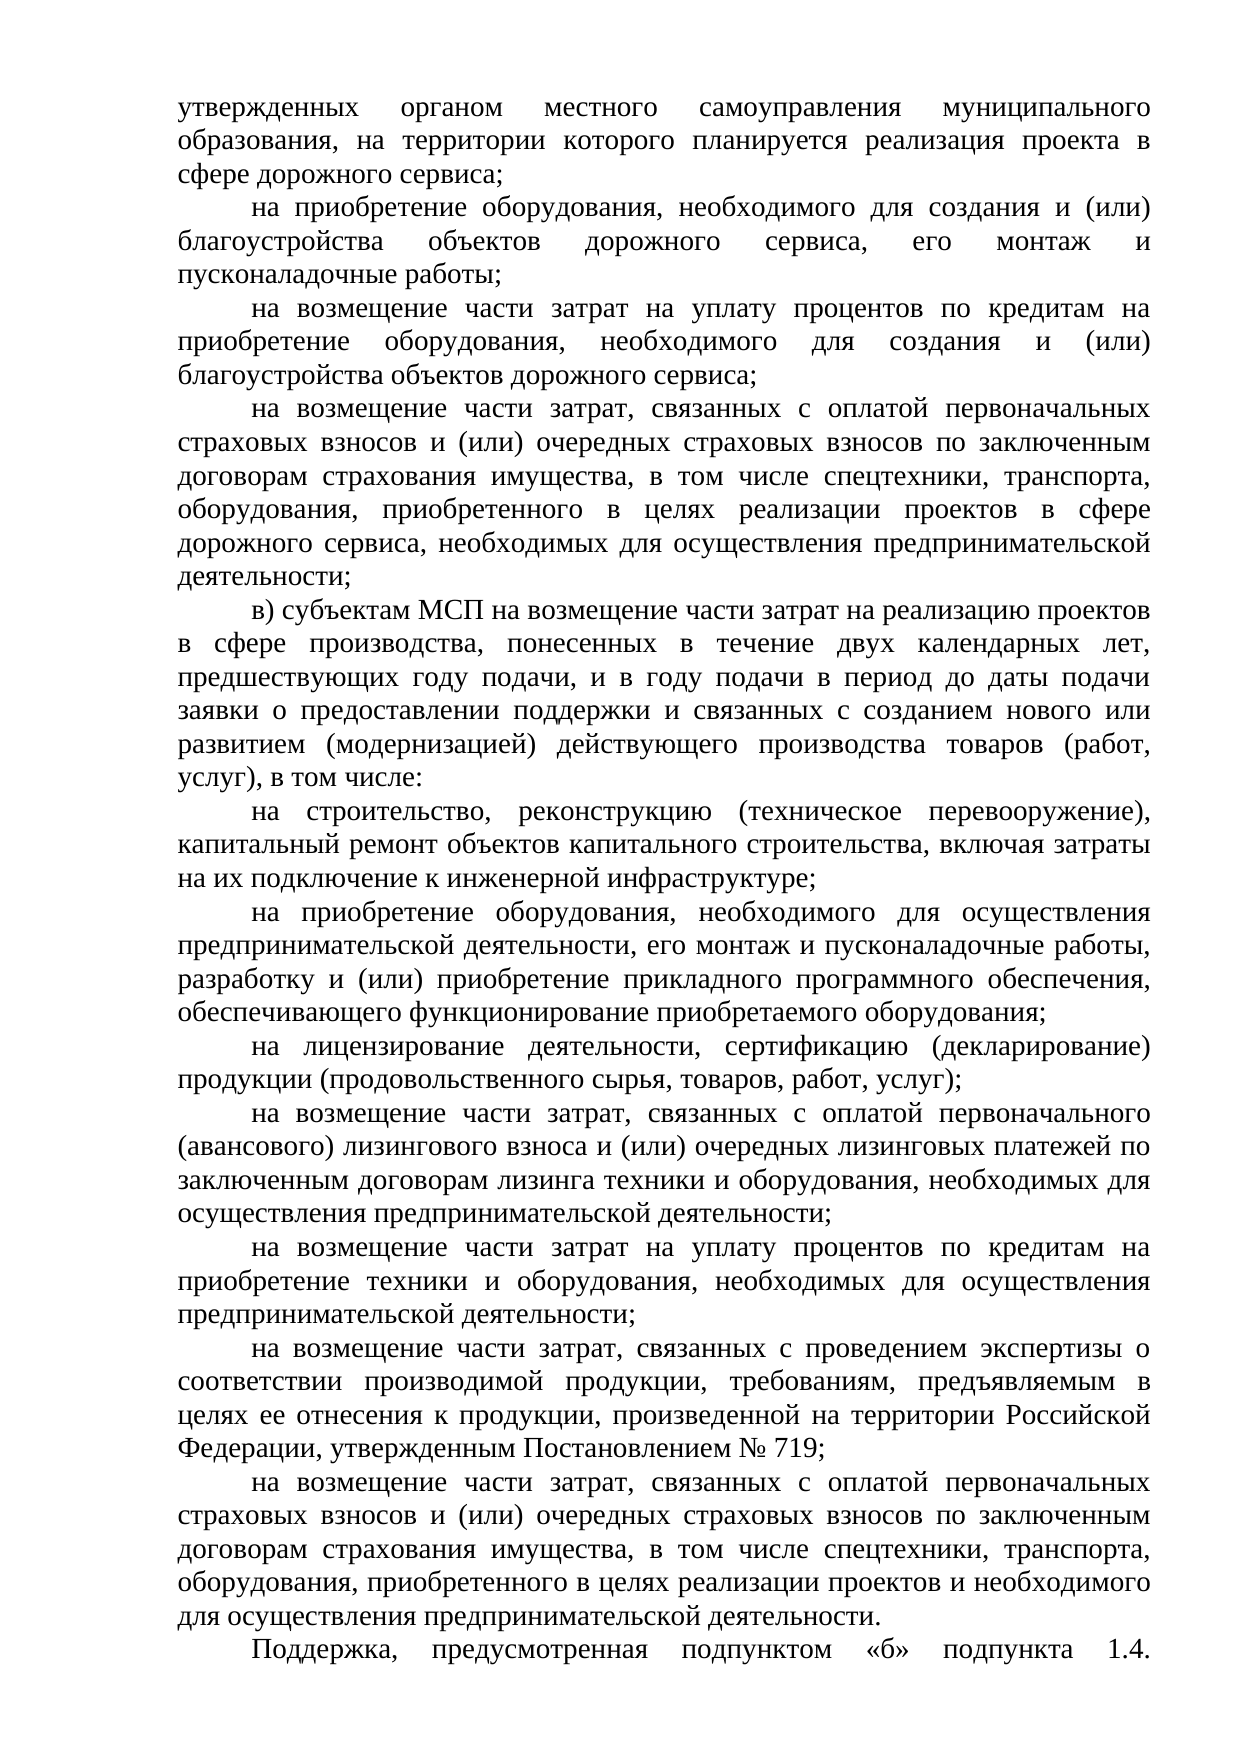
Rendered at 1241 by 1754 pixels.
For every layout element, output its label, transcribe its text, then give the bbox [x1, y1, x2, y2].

text на возмещение части затрат на уплату процентов по кредитам на приобретение техники и оборудования, необходимых для осуществления предпринимательской деятельности; [177, 1229, 1152, 1330]
text на возмещение части затрат, связанных с проведением экспертизы о соответствии производимой продукции, требованиям, предъявляемым в целях ее отнесения к продукции, произведенной на территории Российской Федерации, утвержденным Постановлением № 719; [177, 1330, 1152, 1464]
text на возмещение части затрат на уплату процентов по кредитам на приобретение оборудования, необходимого для создания и (или) благоустройства объектов дорожного сервиса; [177, 290, 1152, 391]
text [177, 1632, 1152, 1665]
text на возмещение части затрат, связанных с оплатой первоначальных страховых взносов и (или) очередных страховых взносов по заключенным договорам страхования имущества, в том числе спецтехники, транспорта, оборудования, приобретенного в целях реализации проектов и необходимого для осуществления предпринимательской деятельности. [177, 1464, 1152, 1632]
text на приобретение оборудования, необходимого для создания и (или) благоустройства объектов дорожного сервиса, его монтаж и пусконаладочные работы; [177, 189, 1152, 290]
text на возмещение части затрат, связанных с оплатой первоначальных страховых взносов и (или) очередных страховых взносов по заключенным договорам страхования имущества, в том числе спецтехники, транспорта, оборудования, приобретенного в целях реализации проектов в сфере дорожного сервиса, необходимых для осуществления предпринимательской деятельности; [177, 391, 1152, 592]
text на лицензирование деятельности, сертификацию (декларирование) продукции (продовольственного сырья, товаров, работ, услуг); [177, 1028, 1152, 1095]
text в) субъектам МСП на возмещение части затрат на реализацию проектов в сфере производства, понесенных в течение двух календарных лет, предшествующих году подачи, и в году подачи в период до даты подачи заявки о предоставлении поддержки и связанных с созданием нового или развитием (модернизацией) действующего производства товаров (работ, услуг), в том числе: [177, 592, 1152, 793]
text на строительство, реконструкцию (техническое перевооружение), капитальный ремонт объектов капитального строительства, включая затраты на их подключение к инженерной инфраструктуре; [177, 793, 1152, 894]
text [177, 89, 1152, 189]
text на приобретение оборудования, необходимого для осуществления предпринимательской деятельности, его монтаж и пусконаладочные работы, разработку и (или) приобретение прикладного программного обеспечения, обеспечивающего функционирование приобретаемого оборудования; [177, 894, 1152, 1028]
text на возмещение части затрат, связанных с оплатой первоначального (авансового) лизингового взноса и (или) очередных лизинговых платежей по заключенным договорам лизинга техники и оборудования, необходимых для осуществления предпринимательской деятельности; [177, 1095, 1152, 1229]
